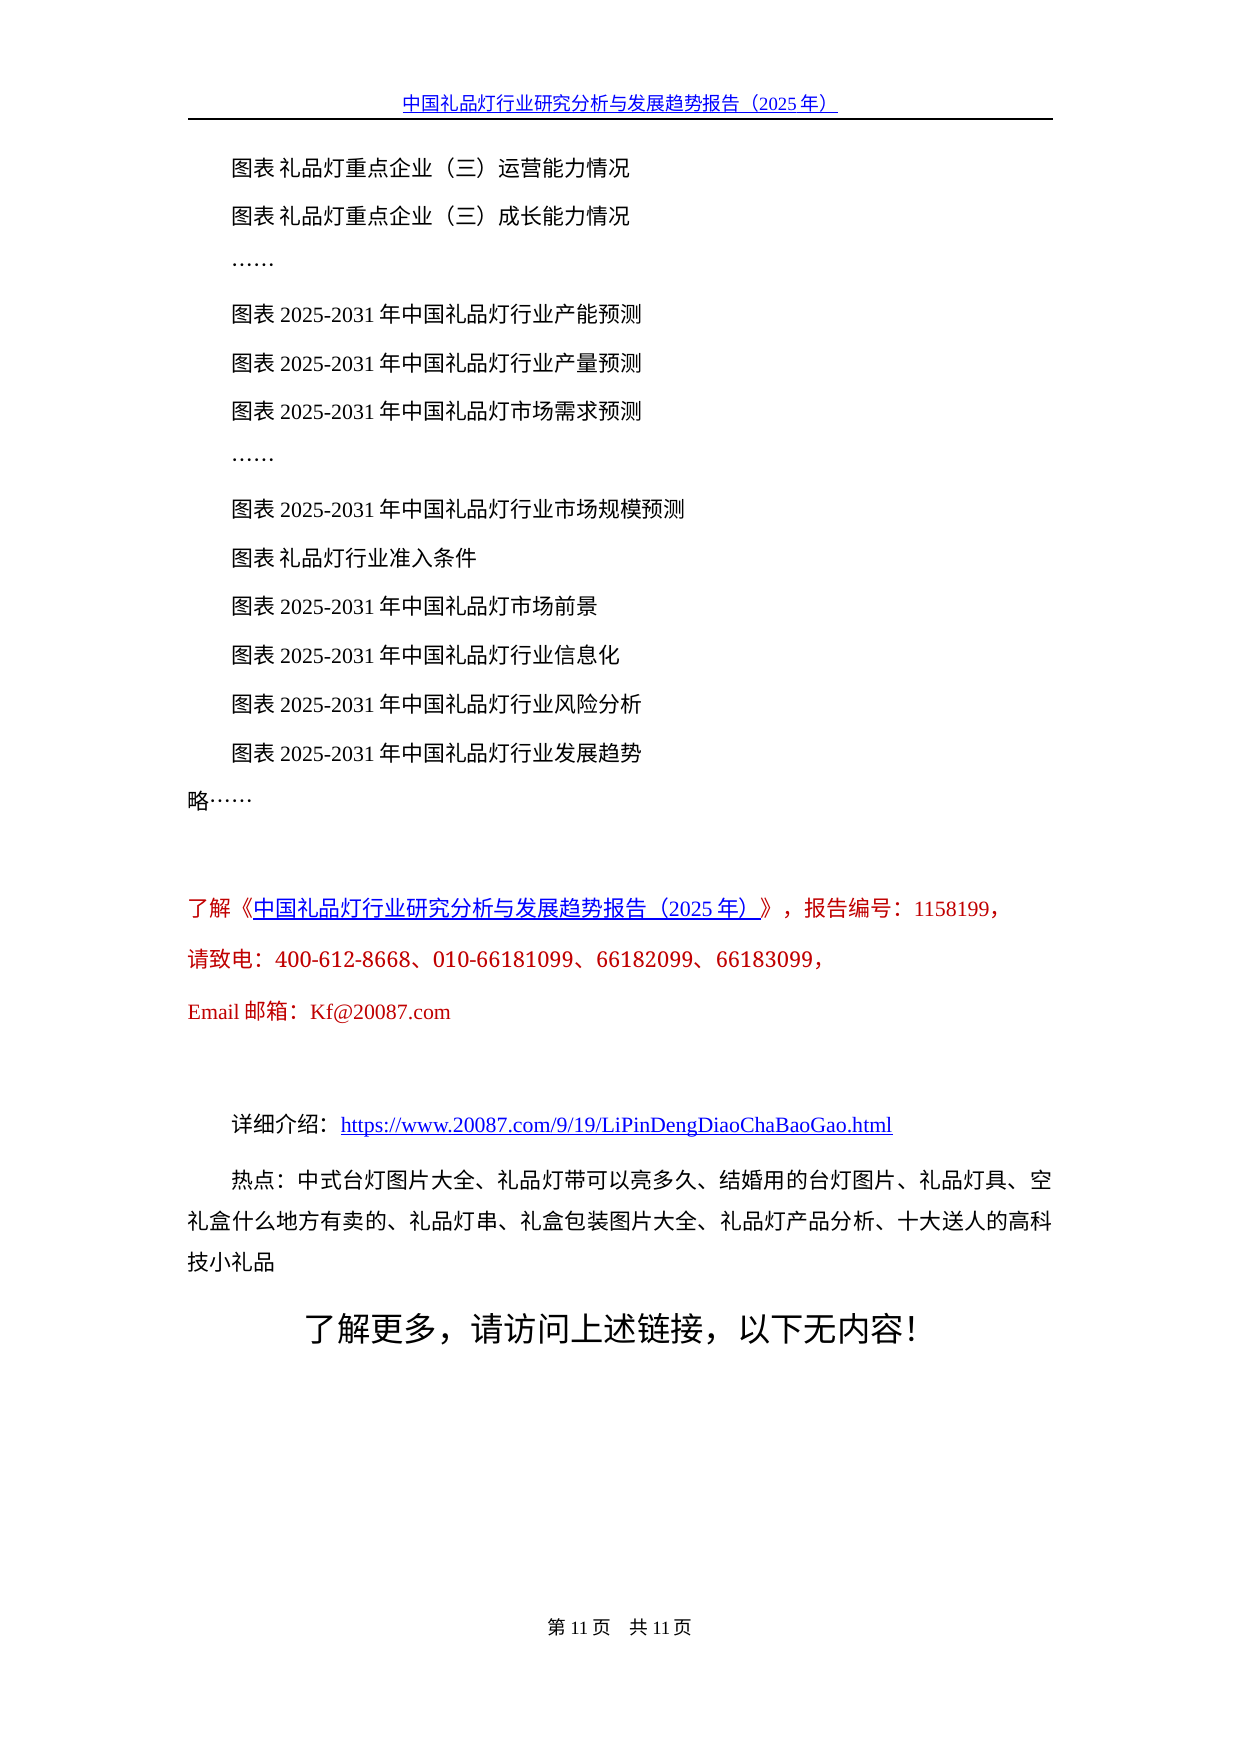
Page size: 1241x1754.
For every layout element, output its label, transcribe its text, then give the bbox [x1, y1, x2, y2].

text 了解《中国礼品灯行业研究分析与发展趋势报告（2025年）》，报告编号：1158199， [187, 890, 1053, 923]
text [187, 150, 1053, 816]
title 了解更多，请访问上述链接，以下无内容！ [187, 1294, 1053, 1359]
text 请致电：400-612-8668、010-66181099、66182099、66183099， [187, 942, 1053, 974]
text 热点：中式台灯图片大全、礼品灯带可以亮多久、结婚用的台灯图片、礼品灯具、空礼盒什么地方有卖的、礼品灯串、礼盒包装图片大全、礼品灯产品分析、十大送人的高科技小礼品 [187, 1163, 1053, 1277]
text 详细介绍：https://www.20087.com/9/19/LiPinDengDiaoChaBaoGao.html [187, 1106, 1053, 1139]
text Email邮箱：Kf@20087.com [187, 993, 1053, 1026]
